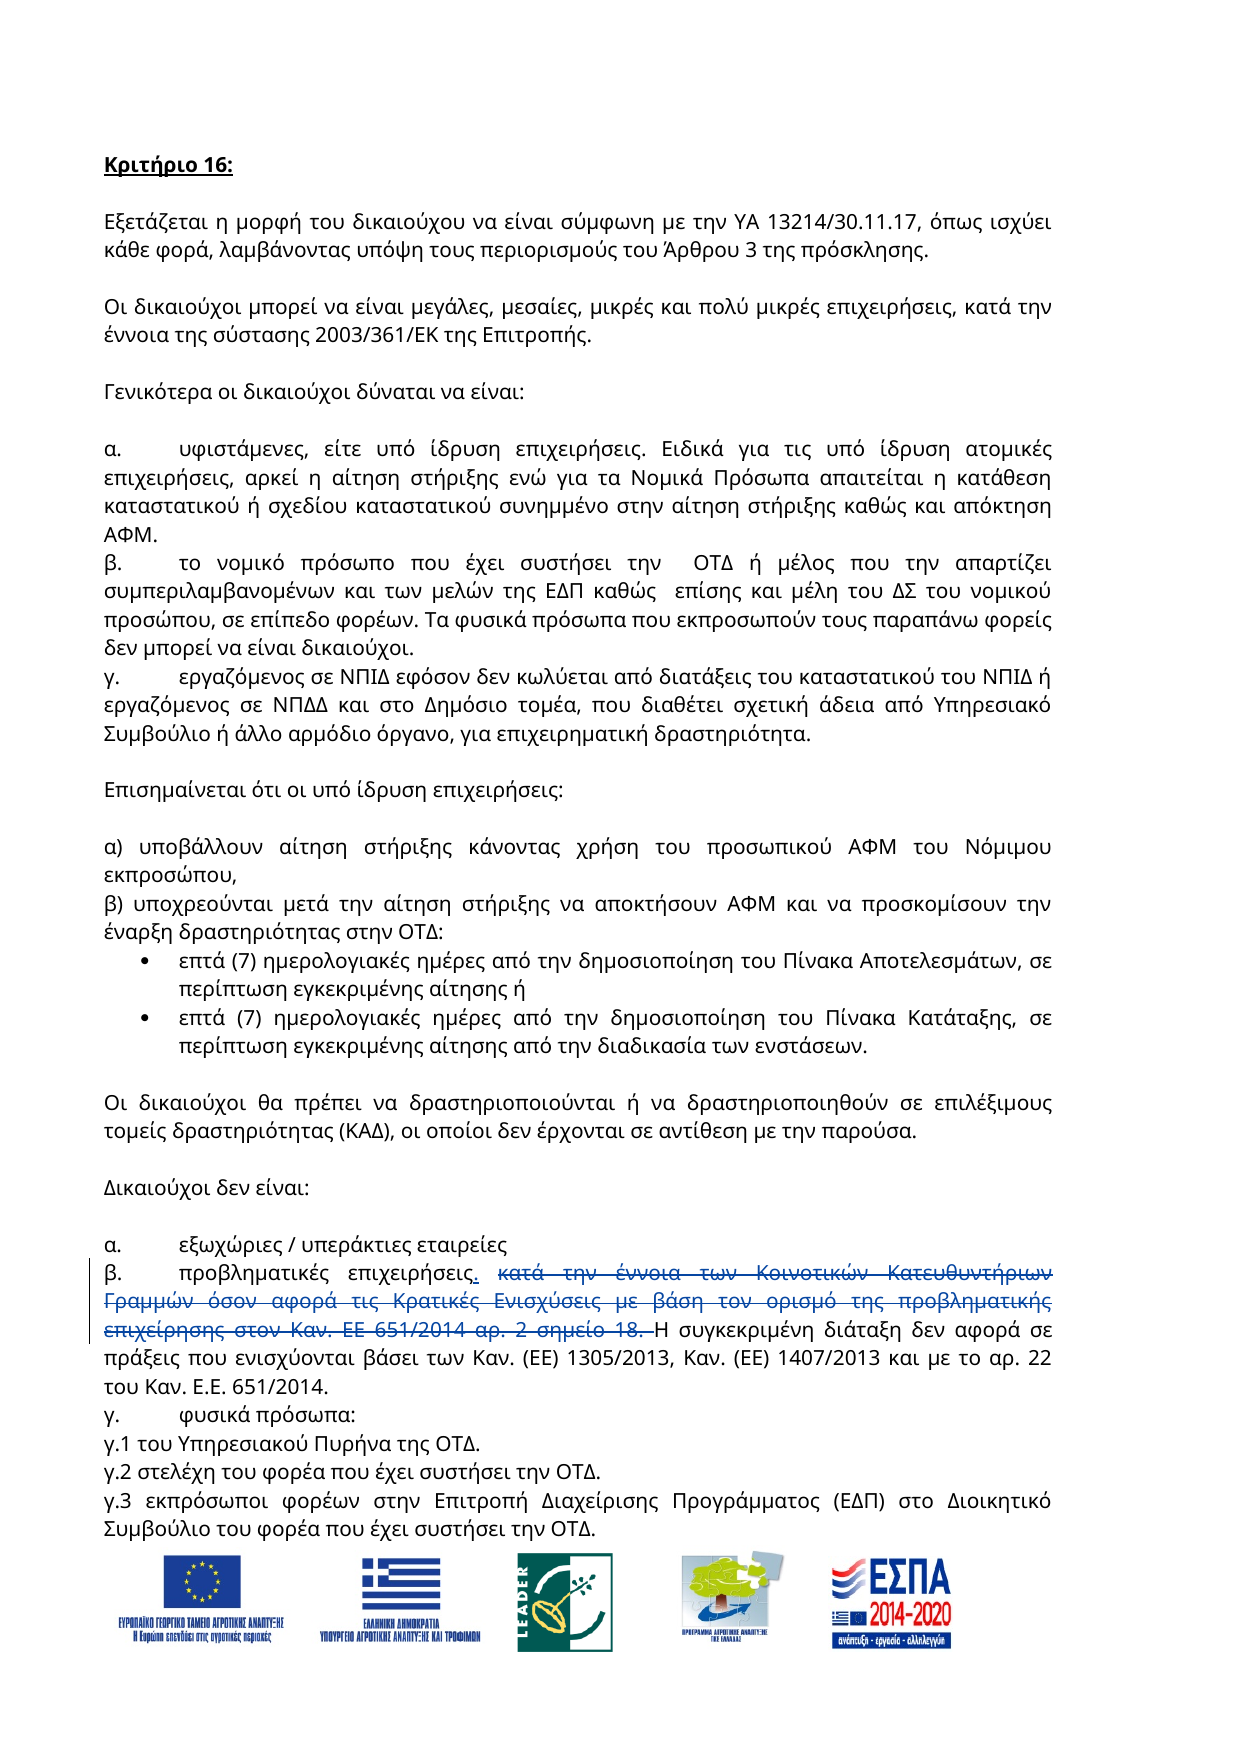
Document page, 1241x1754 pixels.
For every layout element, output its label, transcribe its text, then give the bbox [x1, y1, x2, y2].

text β. προβληματικές επιχειρήσεις Η συγκεκριμένη διάταξη δεν αφορά σε πράξεις που ενισχύονται βάσει των Καν. (ΕΕ) 1305/2013, Καν. (ΕΕ) 1407/2013 και με το αρ. 22 του Καν. Ε.Ε. 651/2014. [103, 1258, 1053, 1400]
text Δικαιούχοι δεν είναι: [103, 1173, 1053, 1202]
picture [103, 1547, 502, 1652]
text α) υποβάλλουν αίτηση στήριξης κάνοντας χρήση του προσωπικού ΑΦΜ του Νόμιμου εκπροσώπου, [103, 832, 1053, 889]
text α. υφιστάμενες, είτε υπό ίδρυση επιχειρήσεις. Ειδικά για τις υπό ίδρυση ατομικές επιχειρήσεις, αρκεί η αίτηση στήριξης ενώ για τα Νομικά Πρόσωπα απαιτείται η κατάθεση καταστατικού ή σχεδίου καταστατικού συνημμένο στην αίτηση στήριξης καθώς και απόκτηση ΑΦΜ. [103, 434, 1053, 548]
text γ.1 του Υπηρεσιακού Πυρήνα της ΟΤΔ. [103, 1429, 1053, 1457]
text β) υποχρεούνται μετά την αίτηση στήριξης να αποκτήσουν ΑΦΜ και να προσκομίσουν την έναρξη δραστηριότητας στην ΟΤΔ: [103, 889, 1053, 946]
text β. το νομικό πρόσωπο που έχει συστήσει την ΟΤΔ ή μέλος που την απαρτίζει συμπεριλαμβανομένων και των μελών της ΕΔΠ καθώς επίσης και μέλη του ΔΣ του νομικού προσώπου, σε επίπεδο φορέων. Τα φυσικά πρόσωπα που εκπροσωπούν τους παραπάνω φορείς δεν μπορεί να είναι δικαιούχοι. [103, 548, 1053, 662]
text γ.2 στελέχη του φορέα που έχει συστήσει την ΟΤΔ. [103, 1457, 1053, 1486]
text γ. φυσικά πρόσωπα: [103, 1400, 1053, 1429]
list επτά (7) ημερολογιακές ημέρες από την δημοσιοποίηση του Πίνακα Αποτελεσμάτων, σε περίπτωση εγκεκριμένης αίτησης ή [141, 946, 1053, 1003]
list επτά (7) ημερολογιακές ημέρες από την δημοσιοποίηση του Πίνακα Κατάταξης, σε περίπτωση εγκεκριμένης αίτησης από την διαδικασία των ενστάσεων. [141, 1003, 1053, 1059]
text α. εξωχώριες / υπεράκτιες εταιρείες [103, 1230, 1053, 1258]
text Γενικότερα οι δικαιούχοι δύναται να είναι: [103, 377, 1053, 406]
picture [828, 1556, 954, 1652]
picture [517, 1553, 613, 1652]
text Οι δικαιούχοι θα πρέπει να δραστηριοποιούνται ή να δραστηριοποιηθούν σε επιλέξιμους τομείς δραστηριότητας (ΚΑΔ), οι οποίοι δεν έρχονται σε αντίθεση με την παρούσα. [103, 1088, 1053, 1145]
text Εξετάζεται η μορφή του δικαιούχου να είναι σύμφωνη με την ΥΑ 13214/30.11.17, όπως ισχύει κάθε φορά, λαμβάνοντας υπόψη τους περιορισμούς του Άρθρου 3 της πρόσκλησης. [103, 207, 1053, 264]
text Επισημαίνεται ότι οι υπό ίδρυση επιχειρήσεις: [103, 776, 1053, 804]
picture [669, 1545, 787, 1652]
text Κριτήριο 16: [103, 150, 1053, 178]
text γ.3 εκπρόσωποι φορέων στην Επιτροπή Διαχείρισης Προγράμματος (ΕΔΠ) στο Διοικητικό Συμβούλιο του φορέα που έχει συστήσει την ΟΤΔ. [103, 1486, 1053, 1543]
text γ. εργαζόμενος σε ΝΠΙΔ εφόσον δεν κωλύεται από διατάξεις του καταστατικού του ΝΠΙΔ ή εργαζόμενος σε ΝΠΔΔ και στο Δημόσιο τομέα, που διαθέτει σχετική άδεια από Υπηρεσιακό Συμβούλιο ή άλλο αρμόδιο όργανο, για επιχειρηματική δραστηριότητα. [103, 662, 1053, 747]
text Οι δικαιούχοι μπορεί να είναι μεγάλες, μεσαίες, μικρές και πολύ μικρές επιχειρήσεις, κατά την έννοια της σύστασης 2003/361/ΕΚ της Επιτροπής. [103, 292, 1053, 349]
